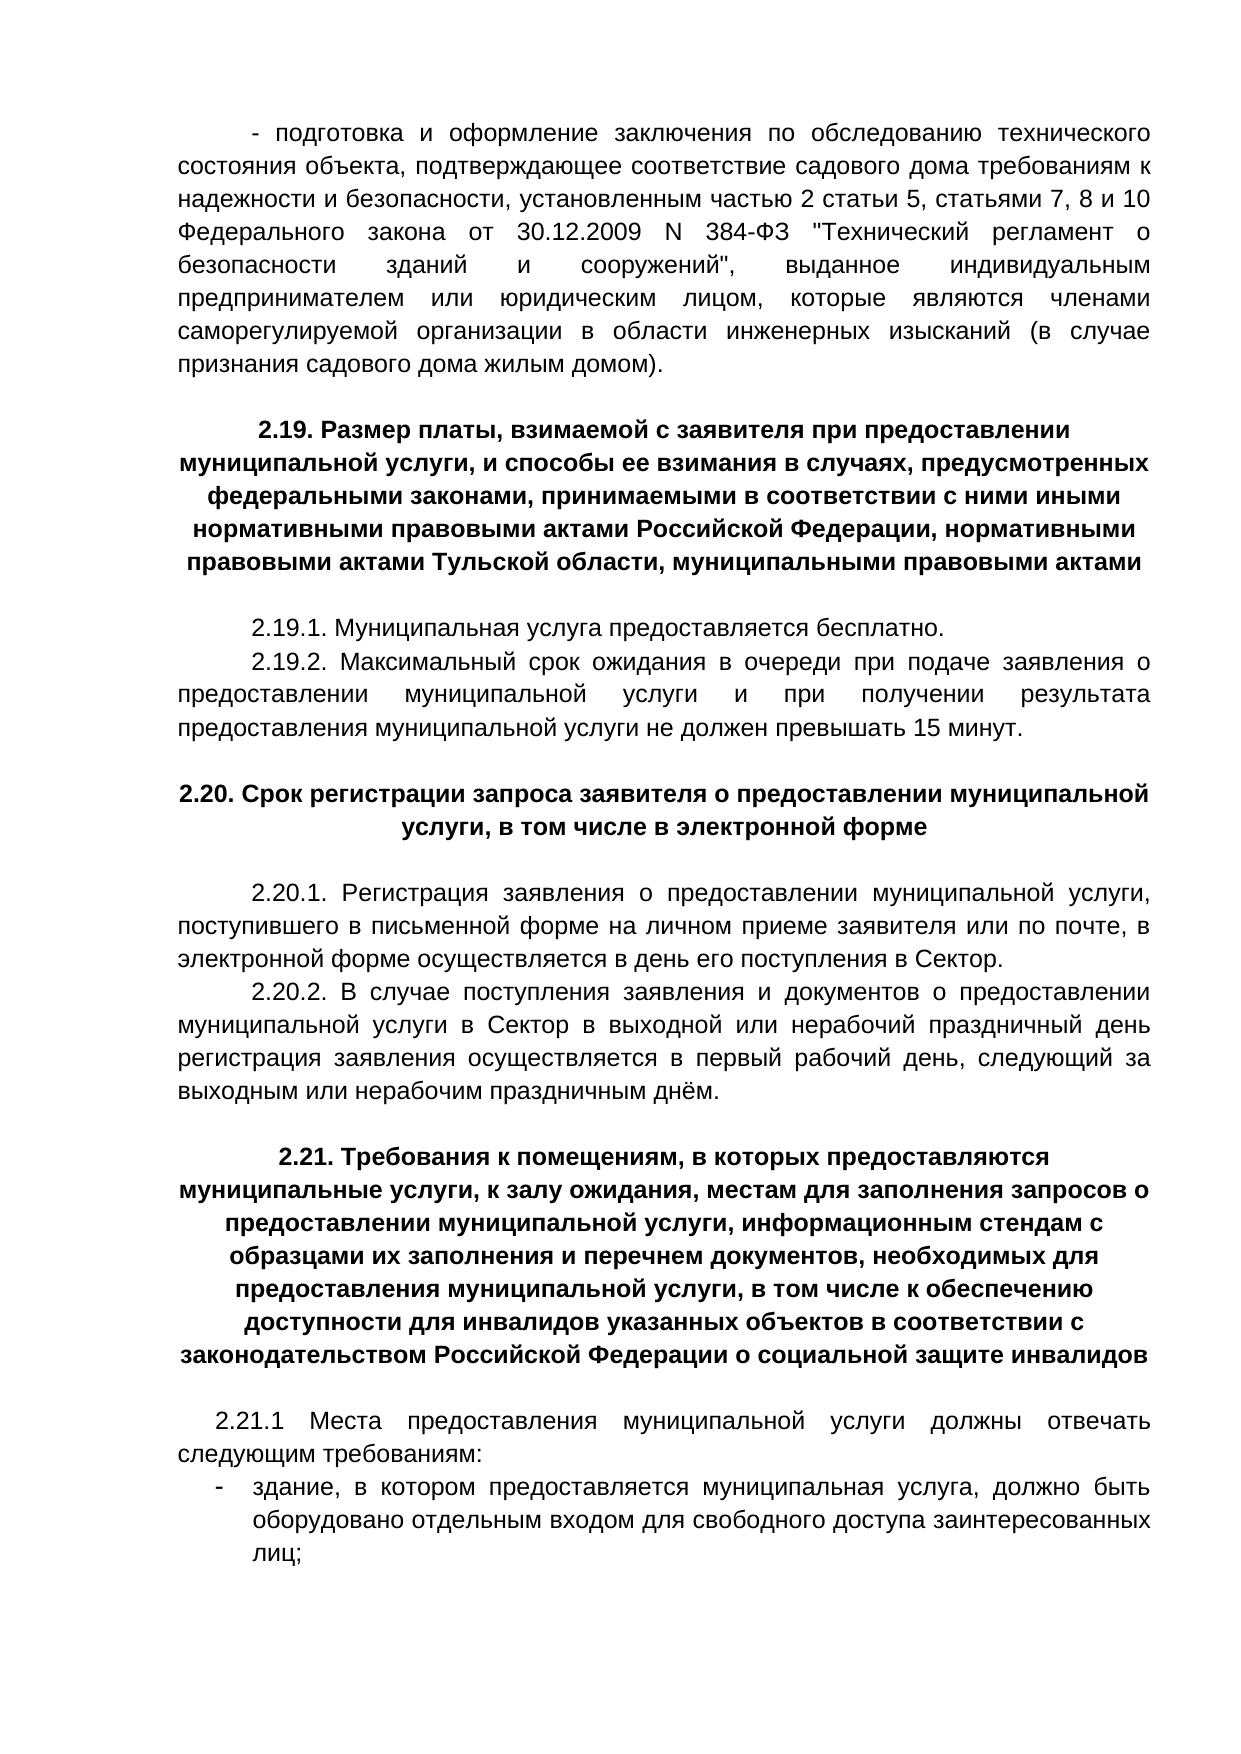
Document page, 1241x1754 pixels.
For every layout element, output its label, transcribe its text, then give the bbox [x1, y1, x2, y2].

text 2.21.1 Места предоставления муниципальной услуги должны отвечать следующим требованиям: [177, 1406, 1152, 1468]
list здание, в котором предоставляется муниципальная услуга, должно быть оборудовано отдельным входом для свободного доступа заинтересованных лиц; [215, 1472, 1152, 1567]
text 2.20. Срок регистрации запроса заявителя о предоставлении муниципальной услуги, в том числе в электронной форме [177, 778, 1152, 840]
text 2.21. Требования к помещениям, в которых предоставляются муниципальные услуги, к залу ожидания, местам для заполнения запросов о предоставлении муниципальной услуги, информационным стендам с образцами их заполнения и перечнем документов, необходимых для предоставления муниципальной услуги, в том числе к обеспечению доступности для инвалидов указанных объектов в соответствии с законодательством Российской Федерации о социальной защите инвалидов [177, 1142, 1152, 1369]
text 2.19. Размер платы, взимаемой с заявителя при предоставлении муниципальной услуги, и способы ее взимания в случаях, предусмотренных федеральными законами, принимаемыми в соответствии с ними иными нормативными правовыми актами Российской Федерации, нормативными правовыми актами Тульской области, муниципальными правовыми актами [177, 415, 1152, 576]
text 2.19.1. Муниципальная услуга предоставляется бесплатно. [177, 613, 1152, 642]
text 2.20.2. В случае поступления заявления и документов о предоставлении муниципальной услуги в Сектор в выходной или нерабочий праздничный день регистрация заявления осуществляется в первый рабочий день, следующий за выходным или нерабочим праздничным днём. [177, 977, 1152, 1104]
text - подготовка и оформление заключения по обследованию технического состояния объекта, подтверждающее соответствие садового дома требованиям к надежности и безопасности, установленным частью 2 статьи 5, статьями 7, 8 и 10 Федерального закона от 30.12.2009 N 384-ФЗ "Технический регламент о безопасности зданий и сооружений", выданное индивидуальным предпринимателем или юридическим лицом, которые являются членами саморегулируемой организации в области инженерных изысканий (в случае признания садового дома жилым домом). [177, 118, 1152, 378]
text 2.20.1. Регистрация заявления о предоставлении муниципальной услуги, поступившего в письменной форме на личном приеме заявителя или по почте, в электронной форме осуществляется в день его поступления в Сектор. [177, 878, 1152, 972]
text 2.19.2. Максимальный срок ожидания в очереди при подаче заявления о предоставлении муниципальной услуги и при получении результата предоставления муниципальной услуги не должен превышать 15 минут. [177, 646, 1152, 741]
